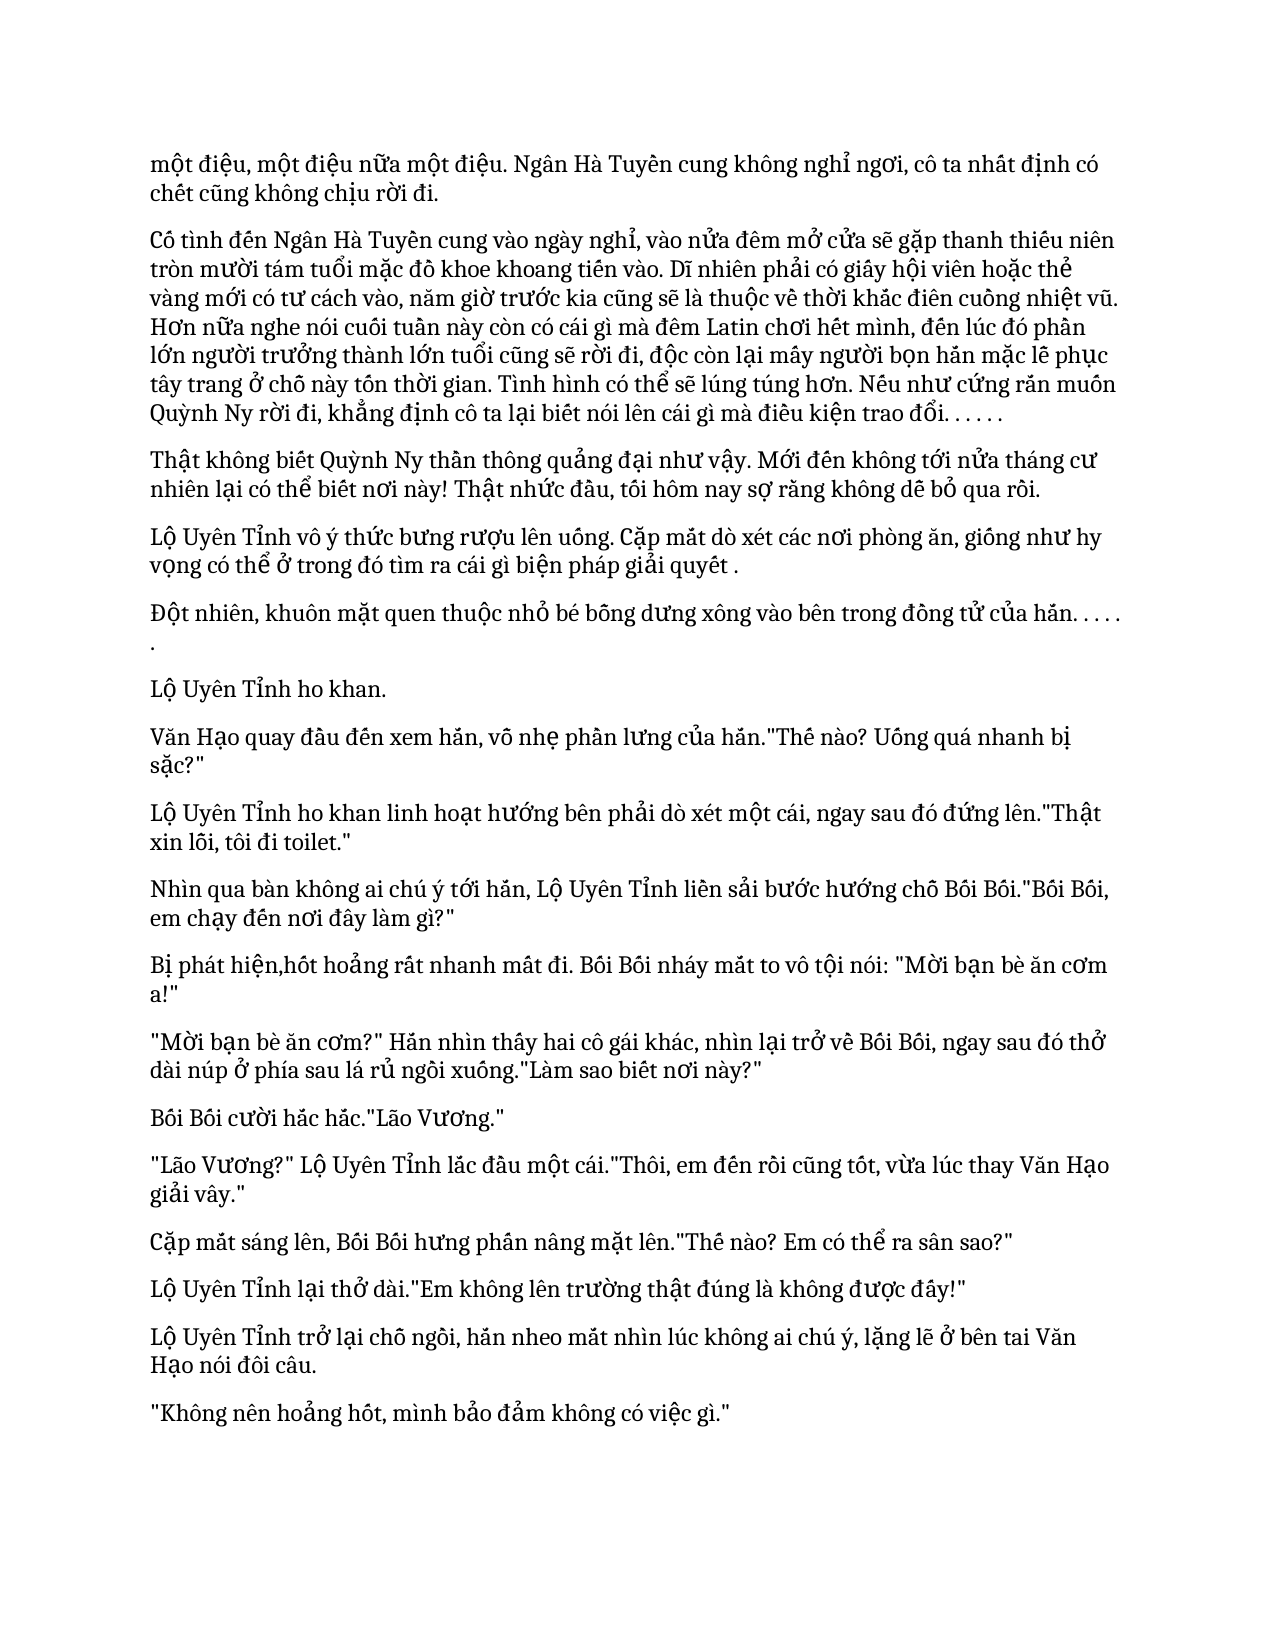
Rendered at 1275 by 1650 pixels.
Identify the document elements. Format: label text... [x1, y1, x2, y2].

text Lộ Uyên Tỉnh trở lại chỗ ngồi, hắn nheo mắt nhìn lúc không ai chú ý, lặng lẽ ở bên tai Văn Hạo nói đôi câu. [150, 1322, 1125, 1380]
text Cố tình đến Ngân Hà Tuyền cung vào ngày nghỉ, vào nửa đêm mở cửa sẽ gặp thanh thiếu niên tròn mười tám tuổi mặc đồ khoe khoang tiến vào. Dĩ nhiên phải có giấy hội viên hoặc thẻ vàng mới có tư cách vào, năm giờ trước kia cũng sẽ là thuộc về thời khắc điên cuồng nhiệt vũ. Hơn nữa nghe nói cuối tuần này còn có cái gì mà đêm Latin chơi hết mình, đến lúc đó phần lớn người trưởng thành lớn tuổi cũng sẽ rời đi, độc còn lại mấy người bọn hắn mặc lễ phục tây trang ở chỗ này tốn thời gian. Tình hình có thể sẽ lúng túng hơn. Nếu như cứng rắn muốn Quỳnh Ny rời đi, khẳng định cô ta lại biết nói lên cái gì mà điều kiện trao đổi. . . . . . [150, 226, 1125, 427]
text Lộ Uyên Tỉnh ho khan linh hoạt hướng bên phải dò xét một cái, ngay sau đó đứng lên."Thật xin lỗi, tôi đi toilet." [150, 799, 1125, 856]
text "Không nên hoảng hốt, mình bảo đảm không có việc gì." [150, 1399, 1125, 1427]
text Nhìn qua bàn không ai chú ý tới hắn, Lộ Uyên Tỉnh liền sải bước hướng chỗ Bối Bối."Bối Bối, em chạy đến nơi đây làm gì?" [150, 875, 1125, 932]
text Thật không biết Quỳnh Ny thần thông quảng đại như vậy. Mới đến không tới nửa tháng cư nhiên lại có thể biết nơi này! Thật nhức đầu, tối hôm nay sợ rằng không dễ bỏ qua rồi. [150, 446, 1125, 504]
text Lộ Uyên Tỉnh vô ý thức bưng rượu lên uống. Cặp mắt dò xét các nơi phòng ăn, giống như hy vọng có thể ở trong đó tìm ra cái gì biện pháp giải quyết . [150, 522, 1125, 580]
text "Lão Vương?" Lộ Uyên Tỉnh lắc đầu một cái."Thôi, em đến rồi cũng tốt, vừa lúc thay Văn Hạo giải vây." [150, 1151, 1125, 1209]
text Đột nhiên, khuôn mặt quen thuộc nhỏ bé bỗng dưng xông vào bên trong đồng tử của hắn. . . . . . [150, 599, 1125, 656]
text Lộ Uyên Tỉnh ho khan. [150, 675, 1125, 704]
text Lộ Uyên Tỉnh lại thở dài."Em không lên trường thật đúng là không được đấy!" [150, 1275, 1125, 1304]
text "Mời bạn bè ăn cơm?" Hắn nhìn thấy hai cô gái khác, nhìn lại trở về Bối Bối, ngay sau đó thở dài núp ở phía sau lá rủ ngồi xuống."Làm sao biết nơi này?" [150, 1027, 1125, 1085]
text Văn Hạo quay đầu đến xem hắn, vỗ nhẹ phần lưng của hắn."Thế nào? Uống quá nhanh bị sặc?" [150, 722, 1125, 780]
text Bối Bối cười hắc hắc."Lão Vương." [150, 1104, 1125, 1132]
text Cặp mắt sáng lên, Bối Bối hưng phấn nâng mặt lên."Thế nào? Em có thể ra sân sao?" [150, 1227, 1125, 1256]
text Bị phát hiện,hốt hoảng rất nhanh mất đi. Bối Bối nháy mắt to vô tội nói: "Mời bạn bè ăn cơm a!" [150, 951, 1125, 1009]
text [150, 150, 1125, 207]
